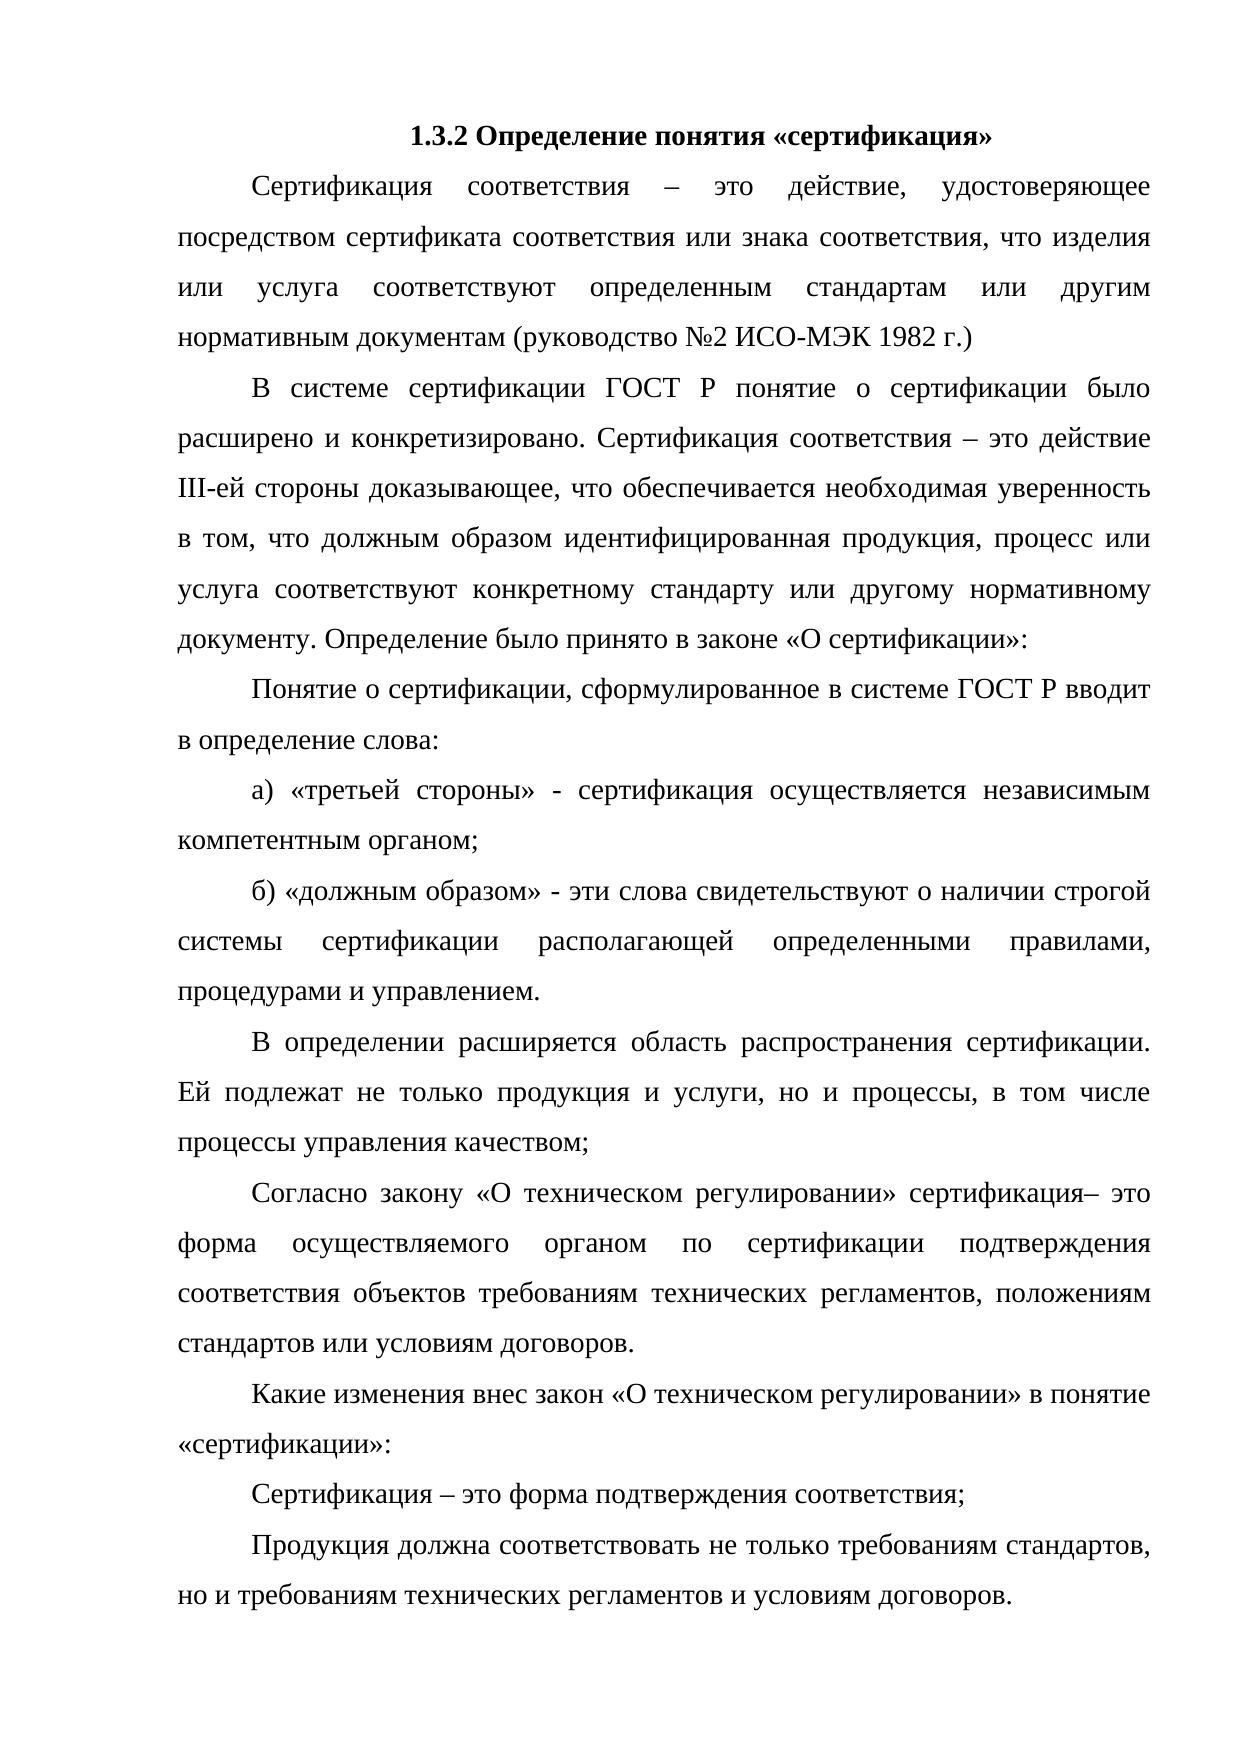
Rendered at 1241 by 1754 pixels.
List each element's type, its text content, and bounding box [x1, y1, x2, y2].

text б) «должным образом» - эти слова свидетельствуют о наличии строгой системы сертификации располагающей определенными правилами, процедурами и управлением. [177, 873, 1152, 1007]
text В определении расширяется область распространения сертификации. Ей подлежат не только продукция и услуги, но и процессы, в том числе процессы управления качеством; [177, 1024, 1152, 1158]
text Понятие о сертификации, сформулированное в системе ГОСТ Р вводит в определение слова: [177, 672, 1152, 755]
text а) «третьей стороны» - сертификация осуществляется независимым компетентным органом; [177, 772, 1152, 856]
text Продукция должна соответствовать не только требованиям стандартов, но и требованиям технических регламентов и условиям договоров. [177, 1527, 1152, 1611]
text В системе сертификации ГОСТ Р понятие о сертификации было расширено и конкретизировано. Сертификация соответствия – это действие III-ей стороны доказывающее, что обеспечивается необходимая уверенность в том, что должным образом идентифицированная продукция, процесс или услуга соответствуют конкретному стандарту или другому нормативному документу. Определение было принято в законе «О сертификации»: [177, 370, 1152, 655]
text Какие изменения внес закон «О техническом регулировании» в понятие «сертификации»: [177, 1376, 1152, 1460]
text Сертификация соответствия – это действие, удостоверяющее посредством сертификата соответствия или знака соответствия, что изделия или услуга соответствуют определенным стандартам или другим нормативным документам (руководство №2 ИСО-МЭК 1982 г.) [177, 168, 1152, 353]
text Сертификация – это форма подтверждения соответствия; [177, 1477, 1152, 1510]
text 1.3.2 Определение понятия «сертификация» [177, 118, 1152, 152]
text Согласно закону «О техническом регулировании» сертификация– это форма осуществляемого органом по сертификации подтверждения соответствия объектов требованиям технических регламентов, положениям стандартов или условиям договоров. [177, 1175, 1152, 1359]
